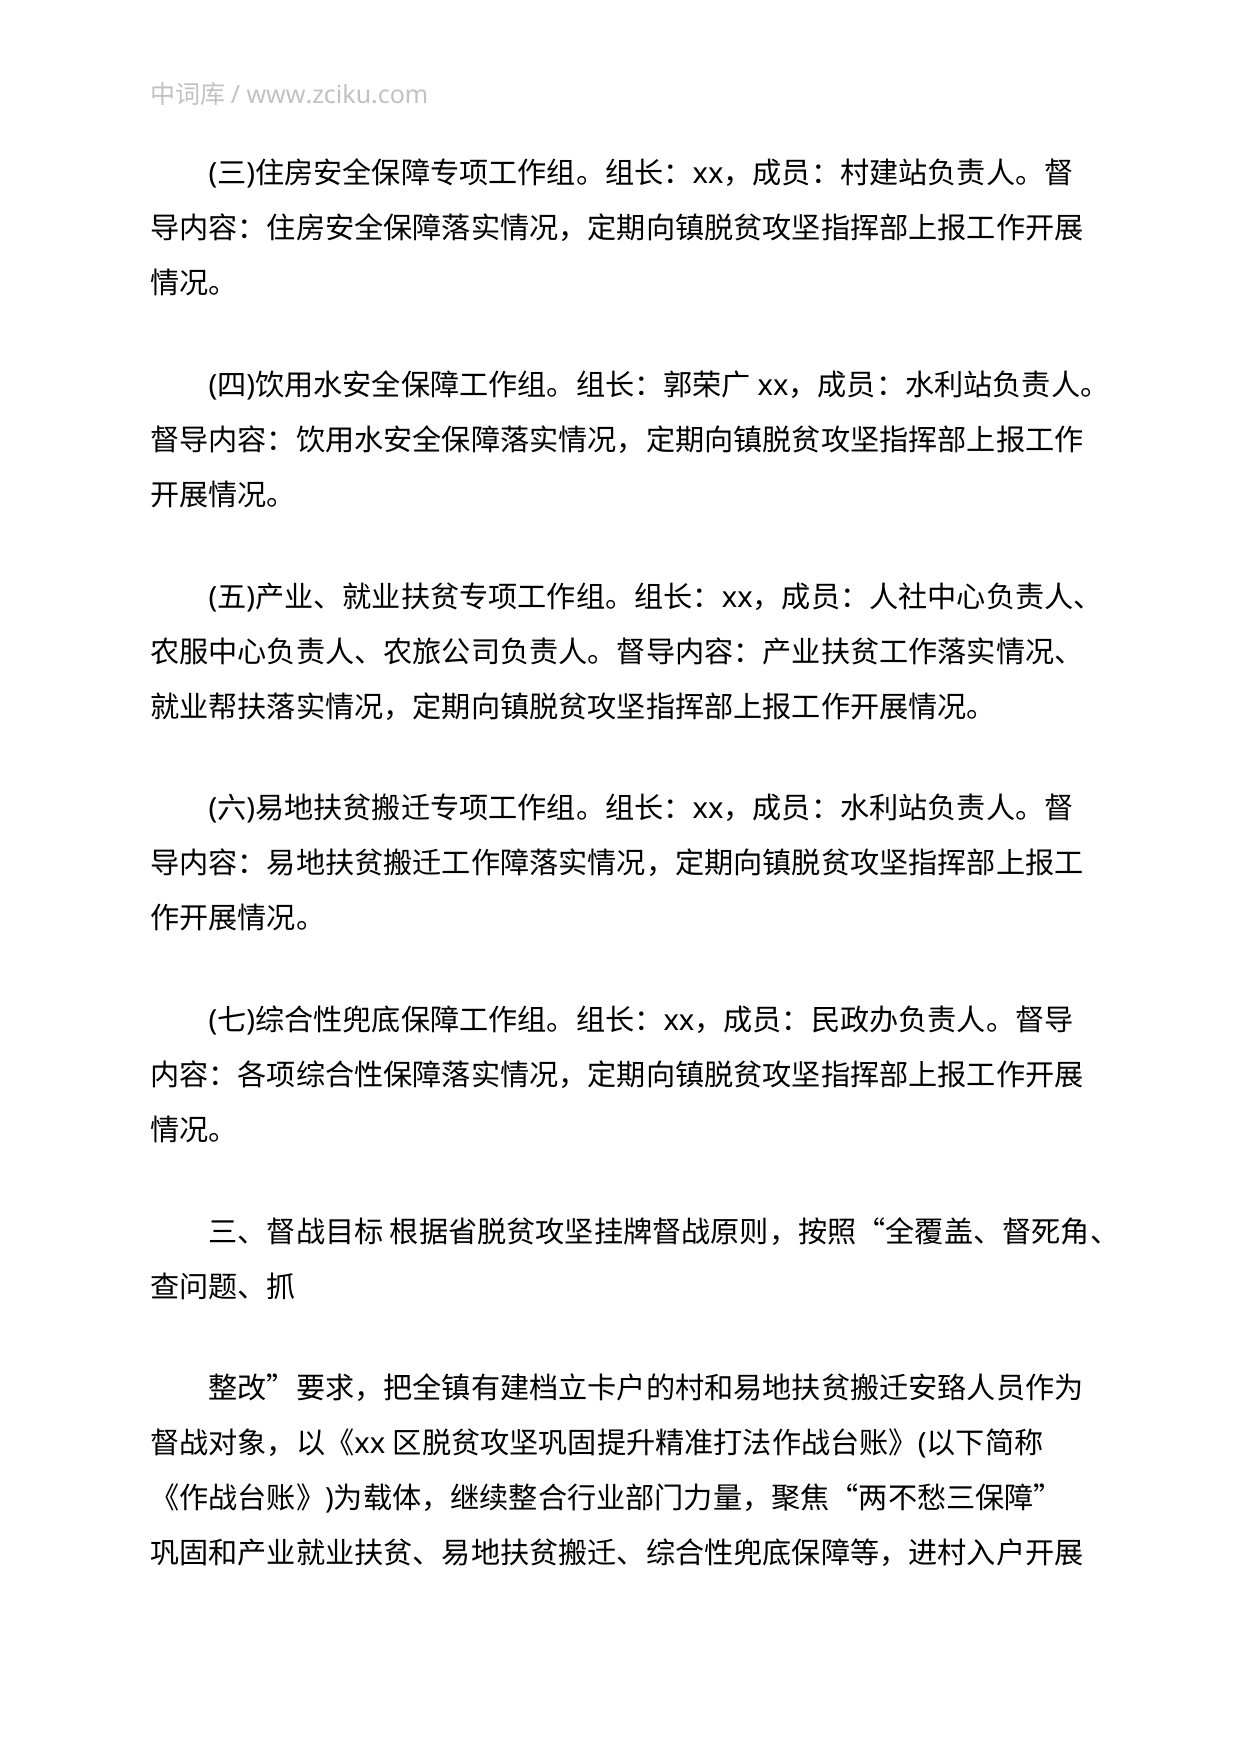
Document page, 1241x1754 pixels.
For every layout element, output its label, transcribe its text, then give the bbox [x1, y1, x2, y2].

text (七)综合性兜底保障工作组。组长：xx，成员：民政办负责人。督导内容：各项综合性保障落实情况，定期向镇脱贫攻坚指挥部上报工作开展情况。 [150, 997, 1090, 1149]
text (五)产业、就业扶贫专项工作组。组长：xx，成员：人社中心负责人、农服中心负责人、农旅公司负责人。督导内容：产业扶贫工作落实情况、就业帮扶落实情况，定期向镇脱贫攻坚指挥部上报工作开展情况。 [150, 573, 1090, 726]
text (四)饮用水安全保障工作组。组长：郭荣广 xx，成员：水利站负责人。督导内容：饮用水安全保障落实情况，定期向镇脱贫攻坚指挥部上报工作开展情况。 [150, 362, 1090, 514]
text 三、督战目标 根据省脱贫攻坚挂牌督战原则，按照“全覆盖、督死角、查问题、抓 [150, 1208, 1090, 1306]
text (三)住房安全保障专项工作组。组长：xx，成员：村建站负责人。督导内容：住房安全保障落实情况，定期向镇脱贫攻坚指挥部上报工作开展情况。 [150, 150, 1090, 302]
text (六)易地扶贫搬迁专项工作组。组长：xx，成员：水利站负责人。督导内容：易地扶贫搬迁工作障落实情况，定期向镇脱贫攻坚指挥部上报工作开展情况。 [150, 785, 1090, 937]
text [150, 1365, 1090, 1572]
